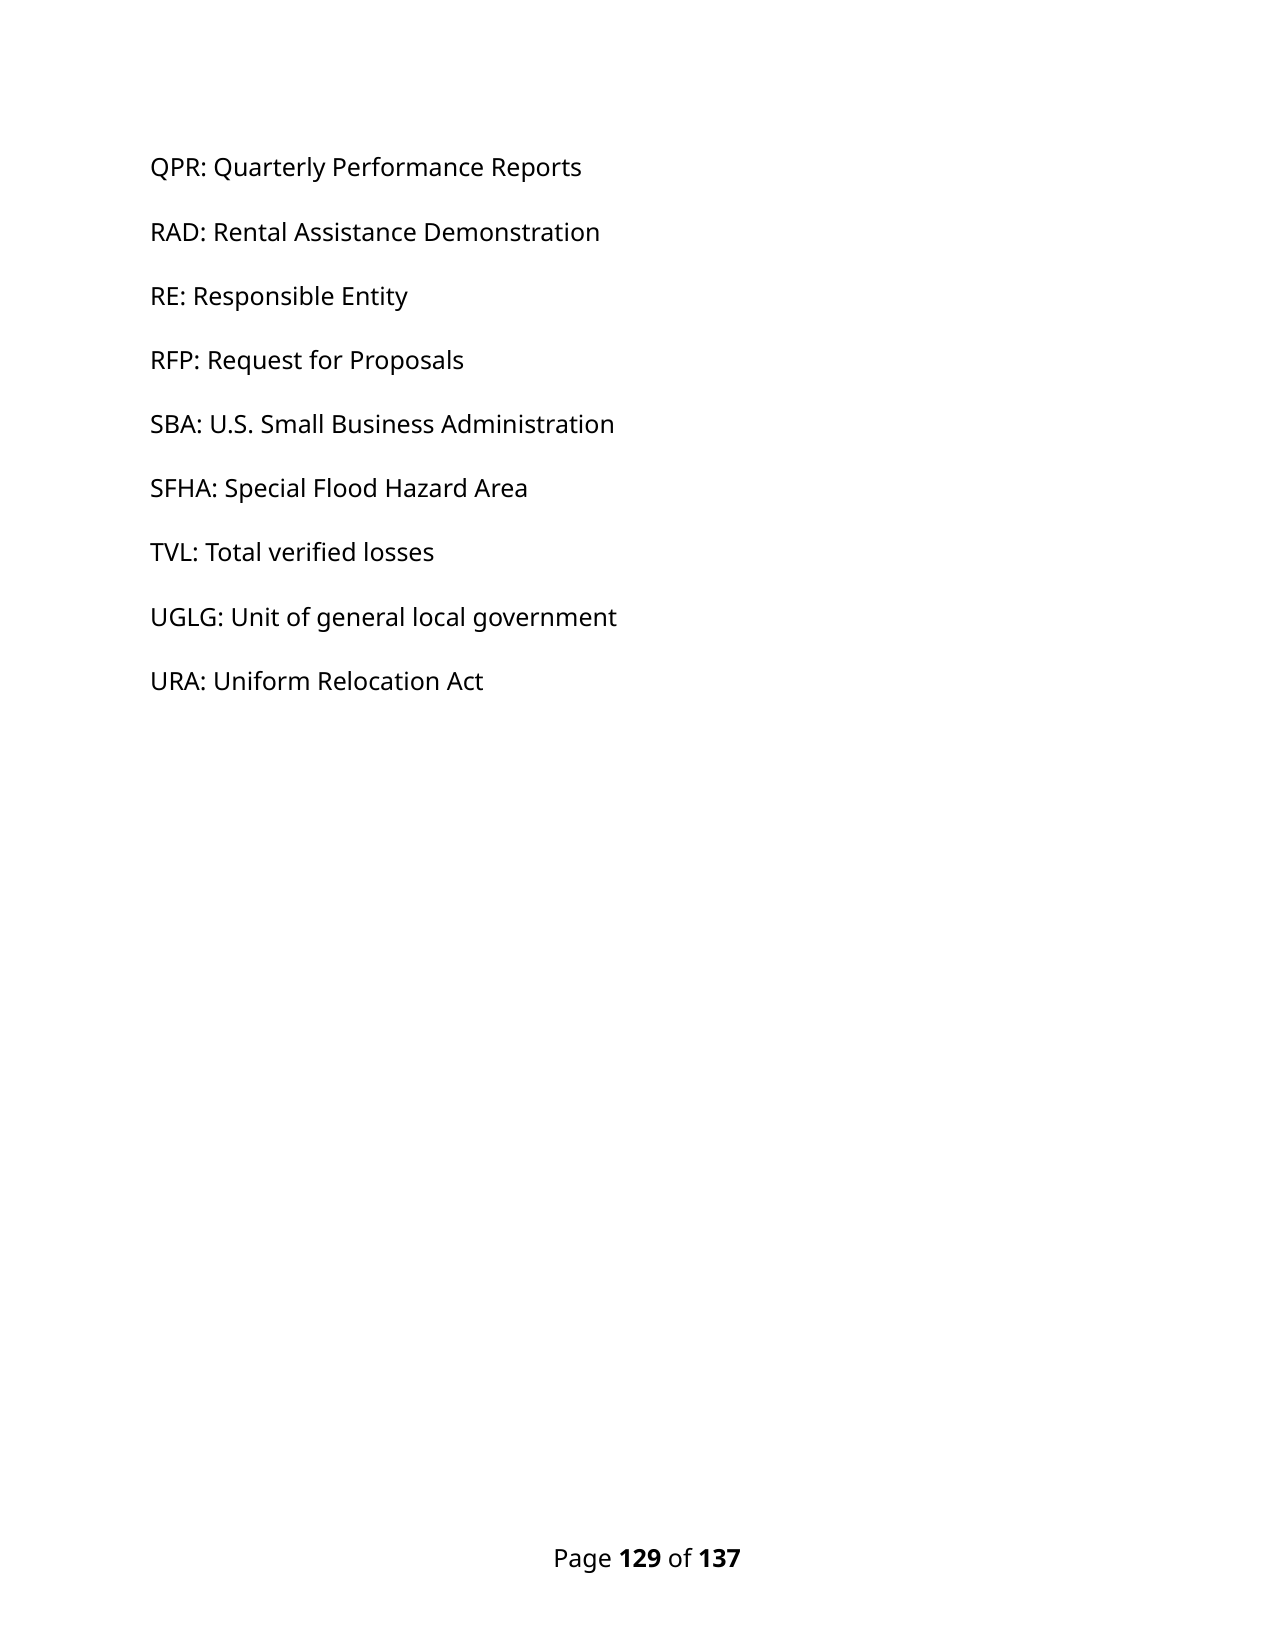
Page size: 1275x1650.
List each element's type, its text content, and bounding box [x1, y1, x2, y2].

text RE: Responsible Entity [150, 278, 1144, 312]
text URA: Uniform Relocation Act [150, 663, 1144, 697]
text QPR: Quarterly Performance Reports [150, 150, 1144, 184]
text RFP: Request for Proposals [150, 342, 1144, 377]
text RAD: Rental Assistance Demonstration [150, 214, 1144, 248]
text UGLG: Unit of general local government [150, 599, 1144, 633]
text SFHA: Special Flood Hazard Area [150, 471, 1144, 505]
text TVL: Total verified losses [150, 535, 1144, 569]
text SBA: U.S. Small Business Administration [150, 407, 1144, 441]
